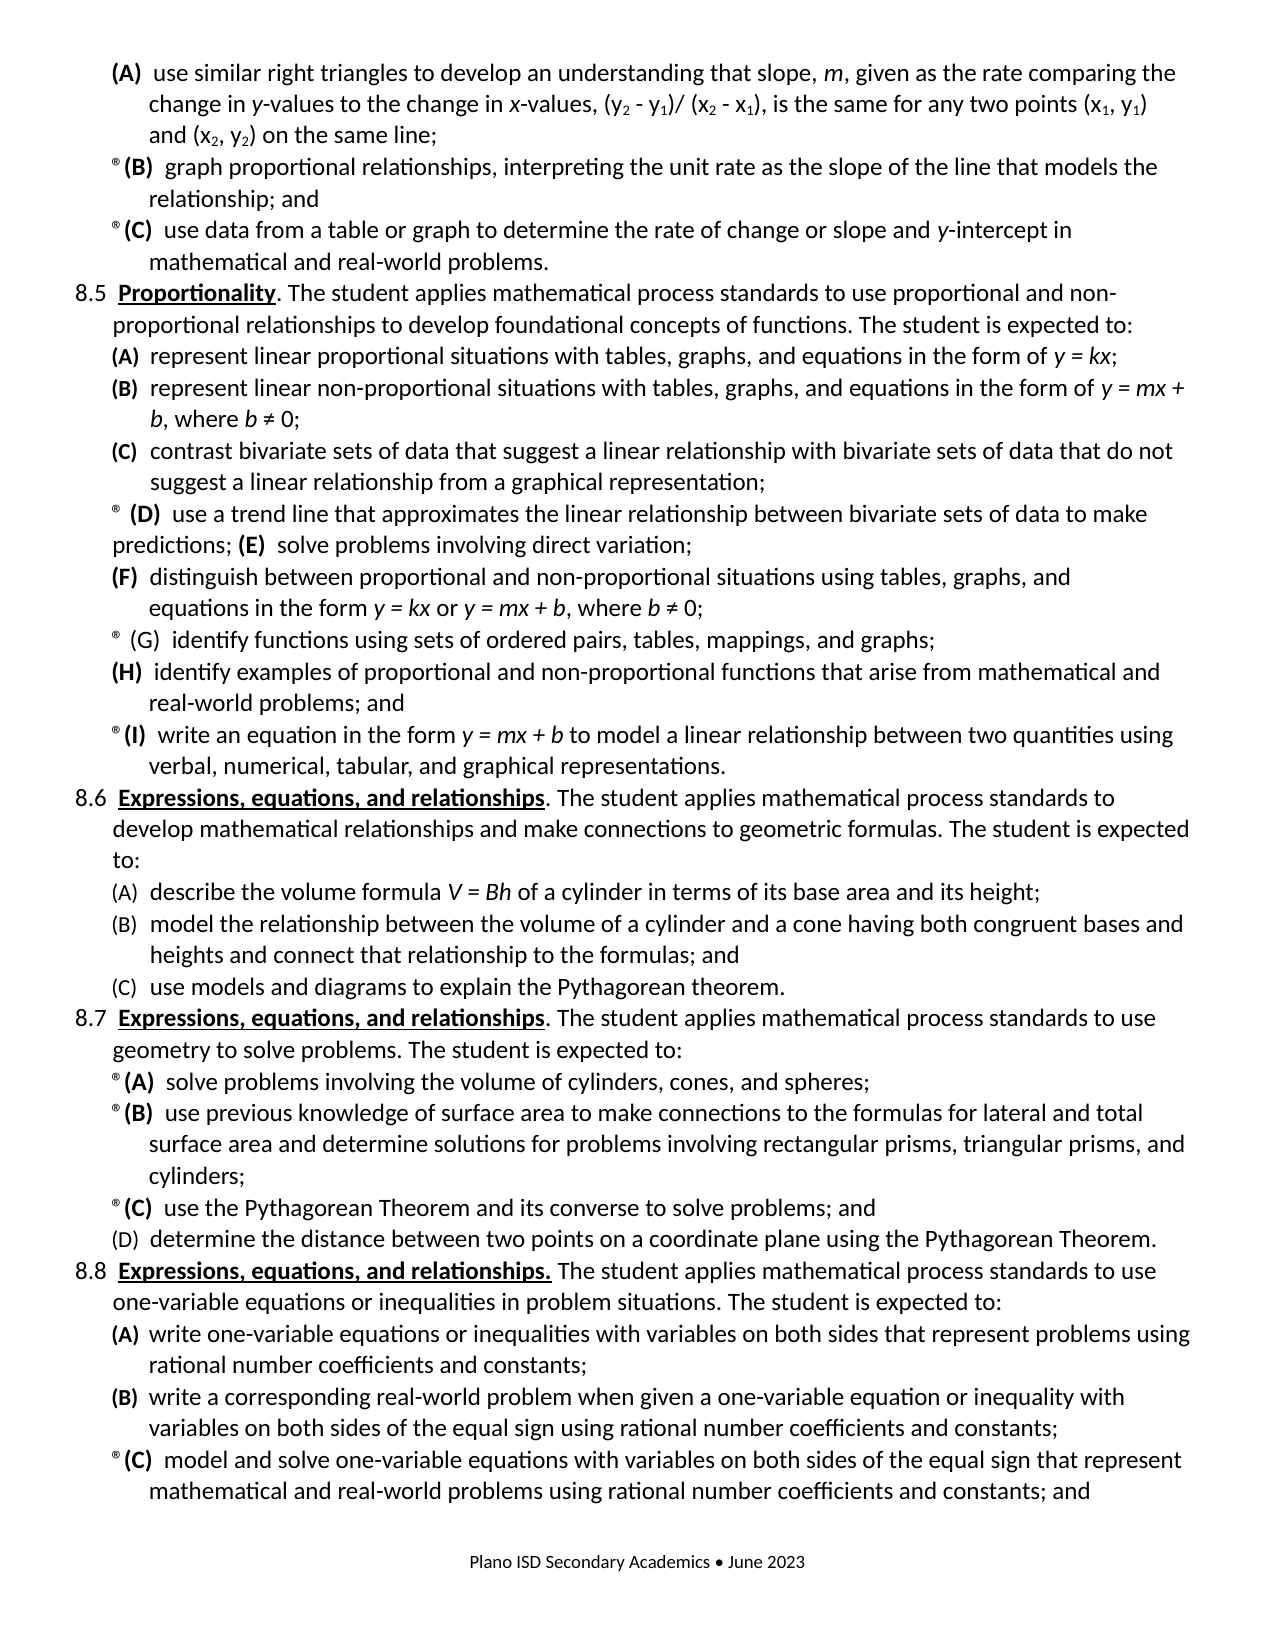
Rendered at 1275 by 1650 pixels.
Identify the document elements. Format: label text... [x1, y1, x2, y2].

list model the relationship between the volume of a cylinder and a cone having both congruent bases and heights and connect that relationship to the formulas; and [111, 908, 1199, 970]
text (H) identify examples of proportional and non-proportional functions that arise from mathematical and real-world problems; and [111, 656, 1199, 718]
text 8.5 Proportionality. The student applies mathematical process standards to use proportional and non-proportional relationships to develop foundational concepts of functions. The student is expected to: [75, 277, 1199, 339]
list write one-variable equations or inequalities with variables on both sides that represent problems using rational number coefficients and constants; [111, 1318, 1199, 1380]
list contrast bivariate sets of data that suggest a linear relationship with bivariate sets of data that do not suggest a linear relationship from a graphical representation; [111, 435, 1199, 497]
text ®(A) solve problems involving the volume of cylinders, cones, and spheres; [111, 1066, 1199, 1096]
list represent linear proportional situations with tables, graphs, and equations in the form of y = kx; [111, 340, 1199, 371]
list represent linear non-proportional situations with tables, graphs, and equations in the form of y = mx + b, where b ≠ 0; [111, 372, 1199, 434]
list use models and diagrams to explain the Pythagorean theorem. [111, 971, 1199, 1001]
list write a corresponding real-world problem when given a one-variable equation or inequality with variables on both sides of the equal sign using rational number coefficients and constants; [111, 1381, 1199, 1443]
text 8.6 Expressions, equations, and relationships. The student applies mathematical process standards to develop mathematical relationships and make connections to geometric formulas. The student is expected to: [75, 782, 1199, 875]
text 8.7 Expressions, equations, and relationships. The student applies mathematical process standards to use geometry to solve problems. The student is expected to: [75, 1003, 1199, 1064]
text ®(C) model and solve one-variable equations with variables on both sides of the equal sign that represent mathematical and real-world problems using rational number coefficients and constants; and [111, 1444, 1199, 1506]
text ®(C) use data from a table or graph to determine the rate of change or slope and y-intercept in mathematical and real-world problems. [111, 214, 1199, 276]
list describe the volume formula V = Bh of a cylinder in terms of its base area and its height; [111, 876, 1199, 907]
list determine the distance between two points on a coordinate plane using the Pythagorean Theorem. [111, 1223, 1199, 1254]
text (A) use similar right triangles to develop an understanding that slope, m, given as the rate comparing the change in y-values to the change in x-values, (y2 - y1)/ (x2 - x1), is the same for any two points (x1, y1) and (x2, y2) on the same line; [111, 57, 1187, 150]
text ® (D) use a trend line that approximates the linear relationship between bivariate sets of data to make predictions; (E) solve problems involving direct variation; [111, 498, 1199, 560]
text ®(B) graph proportional relationships, interpreting the unit rate as the slope of the line that models the relationship; and [111, 151, 1199, 213]
text ®(B) use previous knowledge of surface area to make connections to the formulas for lateral and total surface area and determine solutions for problems involving rectangular prisms, triangular prisms, and cylinders; [111, 1097, 1199, 1191]
text ® (G) identify functions using sets of ordered pairs, tables, mappings, and graphs; [111, 624, 1199, 655]
text (F) distinguish between proportional and non-proportional situations using tables, graphs, and equations in the form y = kx or y = mx + b, where b ≠ 0; [111, 561, 1153, 623]
text ®(C) use the Pythagorean Theorem and its converse to solve problems; and [111, 1192, 1199, 1222]
text 8.8 Expressions, equations, and relationships. The student applies mathematical process standards to use one-variable equations or inequalities in problem situations. The student is expected to: [75, 1255, 1199, 1317]
text ®(I) write an equation in the form y = mx + b to model a linear relationship between two quantities using verbal, numerical, tabular, and graphical representations. [111, 719, 1199, 781]
